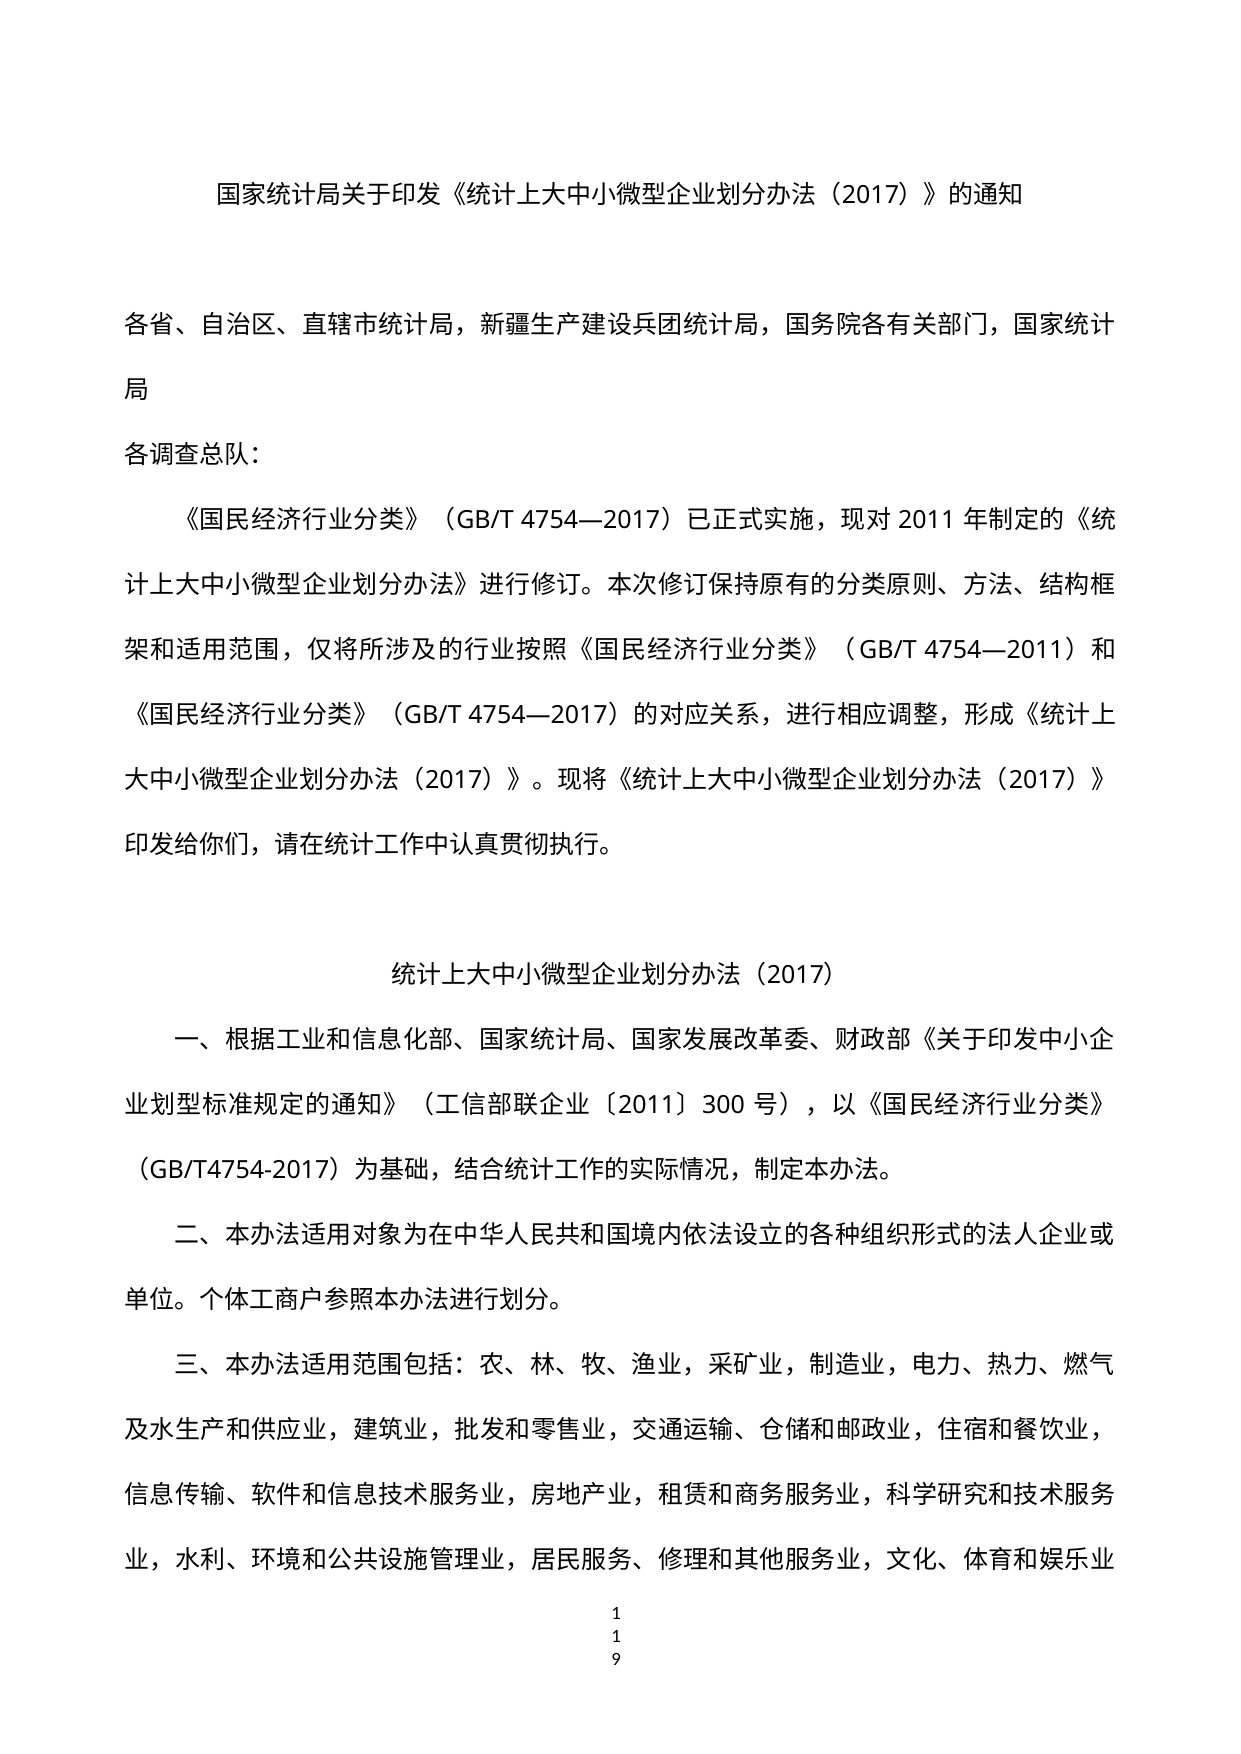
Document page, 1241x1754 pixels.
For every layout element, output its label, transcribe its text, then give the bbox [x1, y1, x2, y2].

text 各调查总队： [124, 421, 1116, 486]
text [124, 1331, 1116, 1591]
text 统计上大中小微型企业划分办法（2017） [124, 941, 1116, 1006]
text 二、本办法适用对象为在中华人民共和国境内依法设立的各种组织形式的法人企业或单位。个体工商户参照本办法进行划分。 [124, 1201, 1116, 1331]
text 各省、自治区、直辖市统计局，新疆生产建设兵团统计局，国务院各有关部门，国家统计局 [124, 291, 1116, 421]
text 一、根据工业和信息化部、国家统计局、国家发展改革委、财政部《关于印发中小企业划型标准规定的通知》（工信部联企业〔2011〕300 号），以《国民经济行业分类》（GB/T4754-2017）为基础，结合统计工作的实际情况，制定本办法。 [124, 1006, 1116, 1201]
text 《国民经济行业分类》（GB/T 4754—2017）已正式实施，现对 2011 年制定的《统计上大中小微型企业划分办法》进行修订。本次修订保持原有的分类原则、方法、结构框架和适用范围，仅将所涉及的行业按照《国民经济行业分类》（GB/T 4754—2011）和《国民经济行业分类》（GB/T 4754—2017）的对应关系，进行相应调整，形成《统计上大中小微型企业划分办法（2017）》。现将《统计上大中小微型企业划分办法（2017）》印发给你们，请在统计工作中认真贯彻执行。 [124, 486, 1116, 876]
text 国家统计局关于印发《统计上大中小微型企业划分办法（2017）》的通知 [124, 161, 1116, 226]
